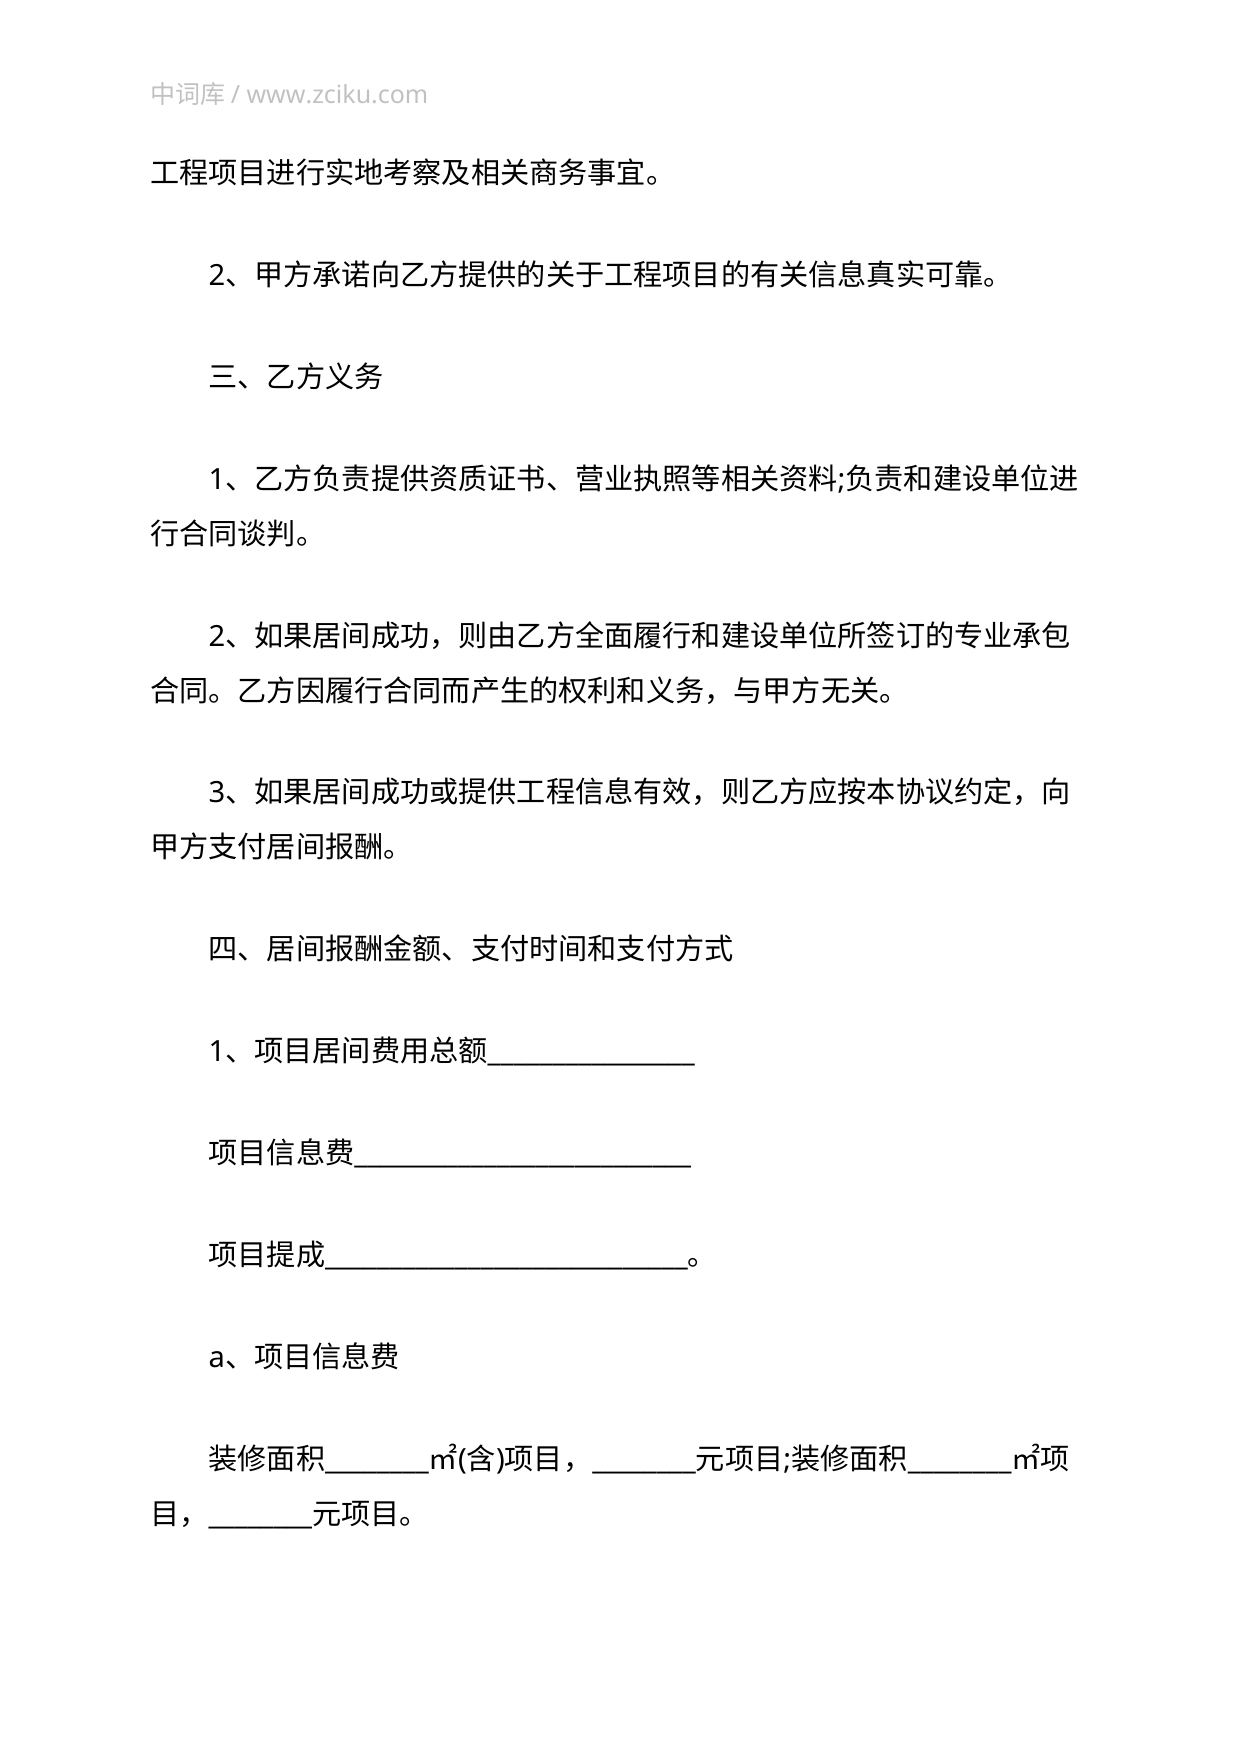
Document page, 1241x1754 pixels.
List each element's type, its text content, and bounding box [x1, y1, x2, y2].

text 装修面积________㎡(含)项目，________元项目;装修面积________㎡项目，________元项目。 [150, 1436, 1090, 1533]
text a、项目信息费 [150, 1333, 1090, 1376]
text 项目信息费__________________________ [150, 1129, 1090, 1172]
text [150, 150, 1090, 192]
text 1、乙方负责提供资质证书、营业执照等相关资料;负责和建设单位进行合同谈判。 [150, 456, 1090, 553]
text 三、乙方义务 [150, 354, 1090, 396]
text 3、如果居间成功或提供工程信息有效，则乙方应按本协议约定，向甲方支付居间报酬。 [150, 769, 1090, 866]
text 项目提成____________________________。 [150, 1232, 1090, 1274]
text 2、如果居间成功，则由乙方全面履行和建设单位所签订的专业承包合同。乙方因履行合同而产生的权利和义务，与甲方无关。 [150, 612, 1090, 709]
text 四、居间报酬金额、支付时间和支付方式 [150, 926, 1090, 968]
text 1、项目居间费用总额________________ [150, 1028, 1090, 1070]
text 2、甲方承诺向乙方提供的关于工程项目的有关信息真实可靠。 [150, 252, 1090, 294]
